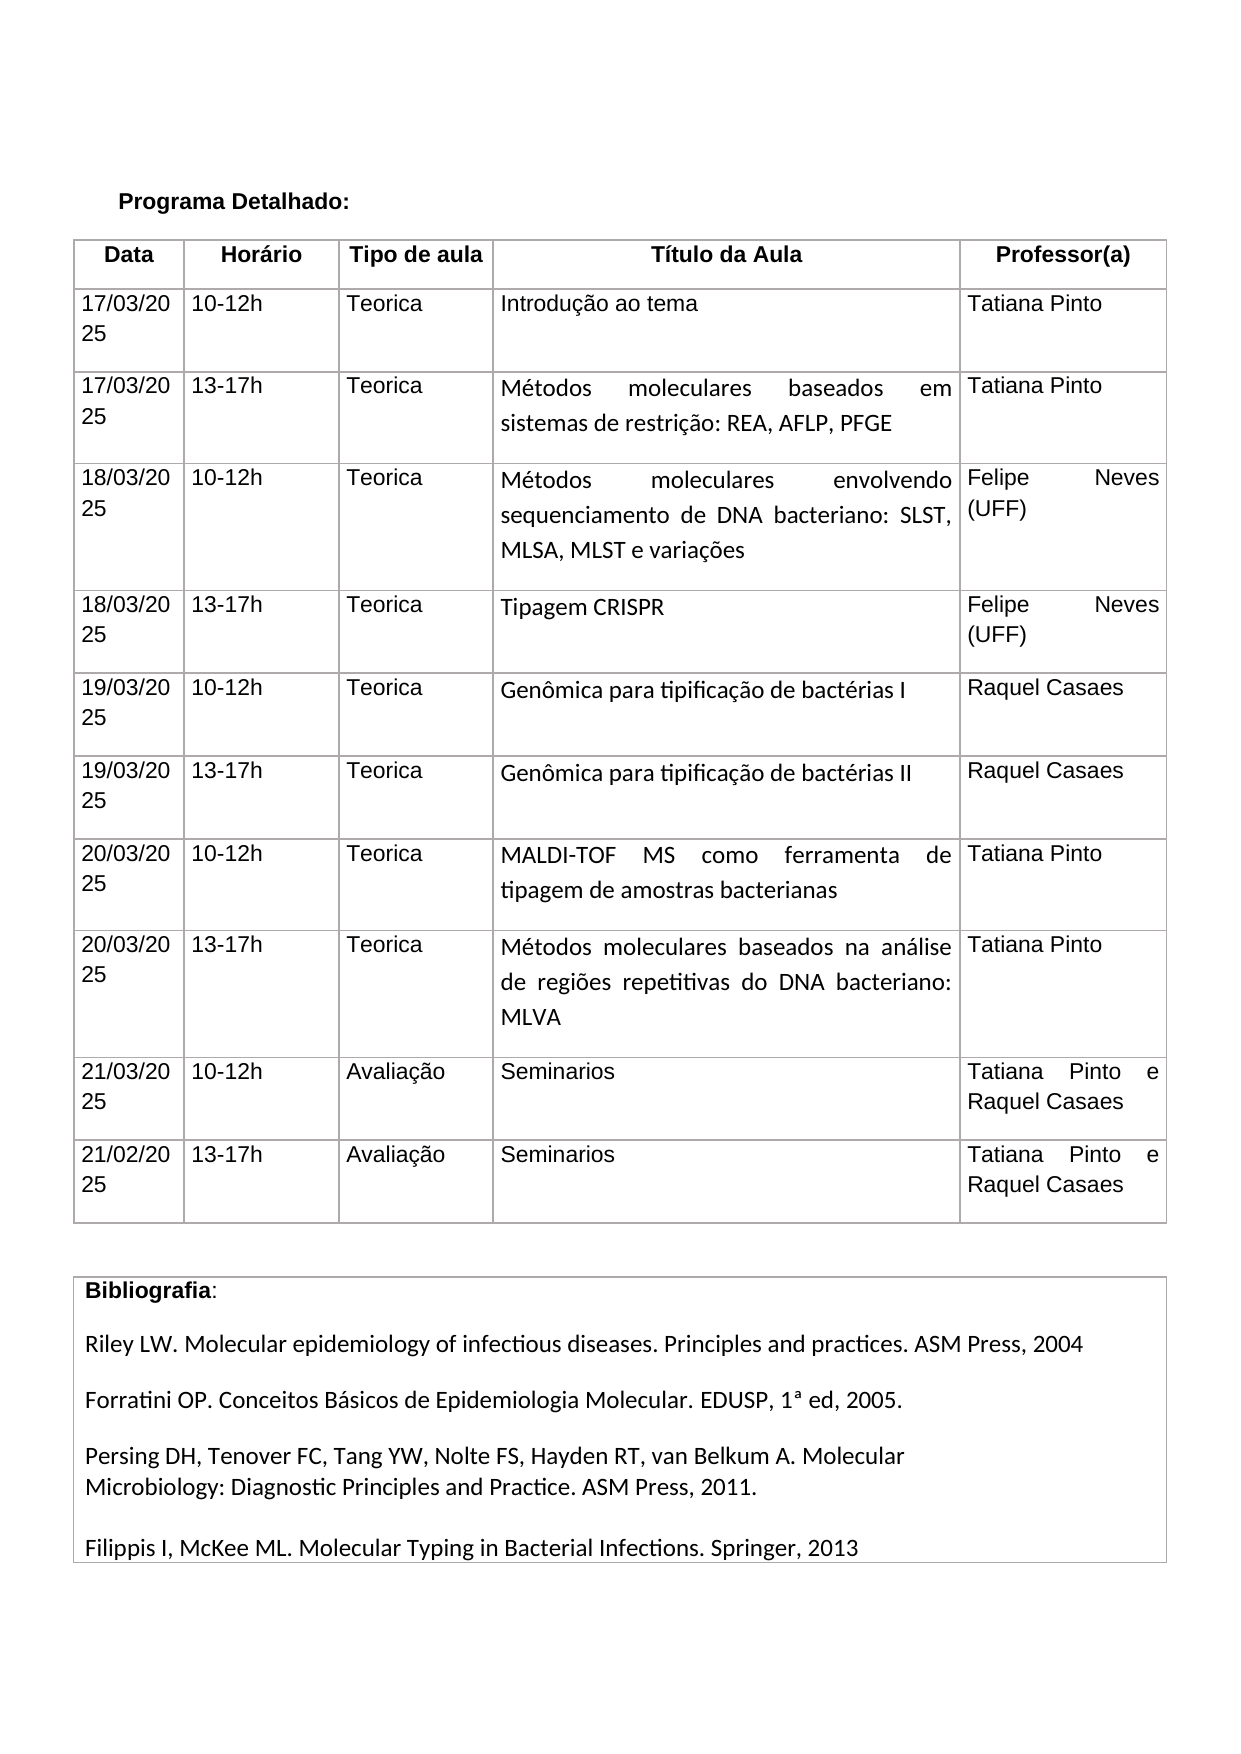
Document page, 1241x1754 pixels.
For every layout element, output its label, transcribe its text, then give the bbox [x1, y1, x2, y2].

table_cell 13-17h [185, 757, 338, 838]
table_cell 21/02/2025 [75, 1141, 183, 1222]
table_cell Raquel Casaes [961, 757, 1166, 838]
table_cell Felipe Neves (UFF) [961, 464, 1166, 589]
table_header Bibliografia: Riley LW. Molecular epidemiology of infectious diseases. Principles and practices. ASM Press, 2004 Forratini OP. Conceitos Básicos de Epidemiologia Molecular. EDUSP, 1ª ed, 2005. Persing DH, Tenover FC, Tang YW, Nolte FS, Hayden RT, van Belkum A. Molecular Microbiology: Diagnostic Principles and Practice. ASM Press, 2011. Filippis I, McKee ML. Molecular Typing in Bacterial Infections. Springer, 2013 [74, 1278, 1166, 1562]
table_cell 10-12h [185, 290, 338, 371]
table_cell Métodos moleculares baseados em sistemas de restrição: REA, AFLP, PFGE [494, 373, 959, 463]
table_cell Teorica [340, 464, 492, 589]
table_cell 17/03/2025 [75, 290, 183, 371]
table_cell 10-12h [185, 674, 338, 755]
table_cell Tatiana Pinto [961, 290, 1166, 371]
table_cell Genômica para tipificação de bactérias I [494, 674, 959, 755]
table_cell Raquel Casaes [961, 674, 1166, 755]
table_cell Teorica [340, 840, 492, 930]
table_cell Tatiana Pinto [961, 373, 1166, 463]
table_cell MALDI-TOF MS como ferramenta de tipagem de amostras bacterianas [494, 840, 959, 930]
table_cell Teorica [340, 931, 492, 1056]
table_cell Tatiana Pinto e Raquel Casaes [961, 1141, 1166, 1222]
table_cell Teorica [340, 591, 492, 672]
table_cell 19/03/2025 [75, 757, 183, 838]
table_cell 19/03/2025 [75, 674, 183, 755]
table_cell Teorica [340, 674, 492, 755]
table_cell 13-17h [185, 931, 338, 1056]
table_cell 17/03/2025 [75, 373, 183, 463]
table_cell Avaliação [340, 1058, 492, 1139]
table_cell 13-17h [185, 591, 338, 672]
table_header Horário [185, 241, 338, 288]
table_cell Tatiana Pinto [961, 931, 1166, 1056]
table_cell Teorica [340, 373, 492, 463]
table_cell 18/03/2025 [75, 591, 183, 672]
table_header Data [75, 241, 183, 288]
table_cell Tatiana Pinto e Raquel Casaes [961, 1058, 1166, 1139]
table_cell Teorica [340, 757, 492, 838]
table_cell 13-17h [185, 373, 338, 463]
table_cell Métodos moleculares baseados na análise de regiões repetitivas do DNA bacteriano: MLVA [494, 931, 959, 1056]
table_cell 20/03/2025 [75, 840, 183, 930]
table_cell 20/03/2025 [75, 931, 183, 1056]
table_cell Seminarios [494, 1058, 959, 1139]
table_cell Tipagem CRISPR [494, 591, 959, 672]
table_cell Teorica [340, 290, 492, 371]
table_cell Genômica para tipificação de bactérias II [494, 757, 959, 838]
table_cell 10-12h [185, 840, 338, 930]
table_cell 10-12h [185, 464, 338, 589]
table_header Tipo de aula [340, 241, 492, 288]
table_cell Seminarios [494, 1141, 959, 1222]
table_cell Tatiana Pinto [961, 840, 1166, 930]
table_cell 18/03/2025 [75, 464, 183, 589]
table_header Título da Aula [494, 241, 959, 288]
table_cell Felipe Neves (UFF) [961, 591, 1166, 672]
table_cell 21/03/2025 [75, 1058, 183, 1139]
table_cell 10-12h [185, 1058, 338, 1139]
table_cell 13-17h [185, 1141, 338, 1222]
text Programa Detalhado: [118, 188, 1122, 215]
table_cell Avaliação [340, 1141, 492, 1222]
table_cell Introdução ao tema [494, 290, 959, 371]
table_cell Métodos moleculares envolvendo sequenciamento de DNA bacteriano: SLST, MLSA, MLST e variações [494, 464, 959, 589]
table_header Professor(a) [961, 241, 1166, 288]
